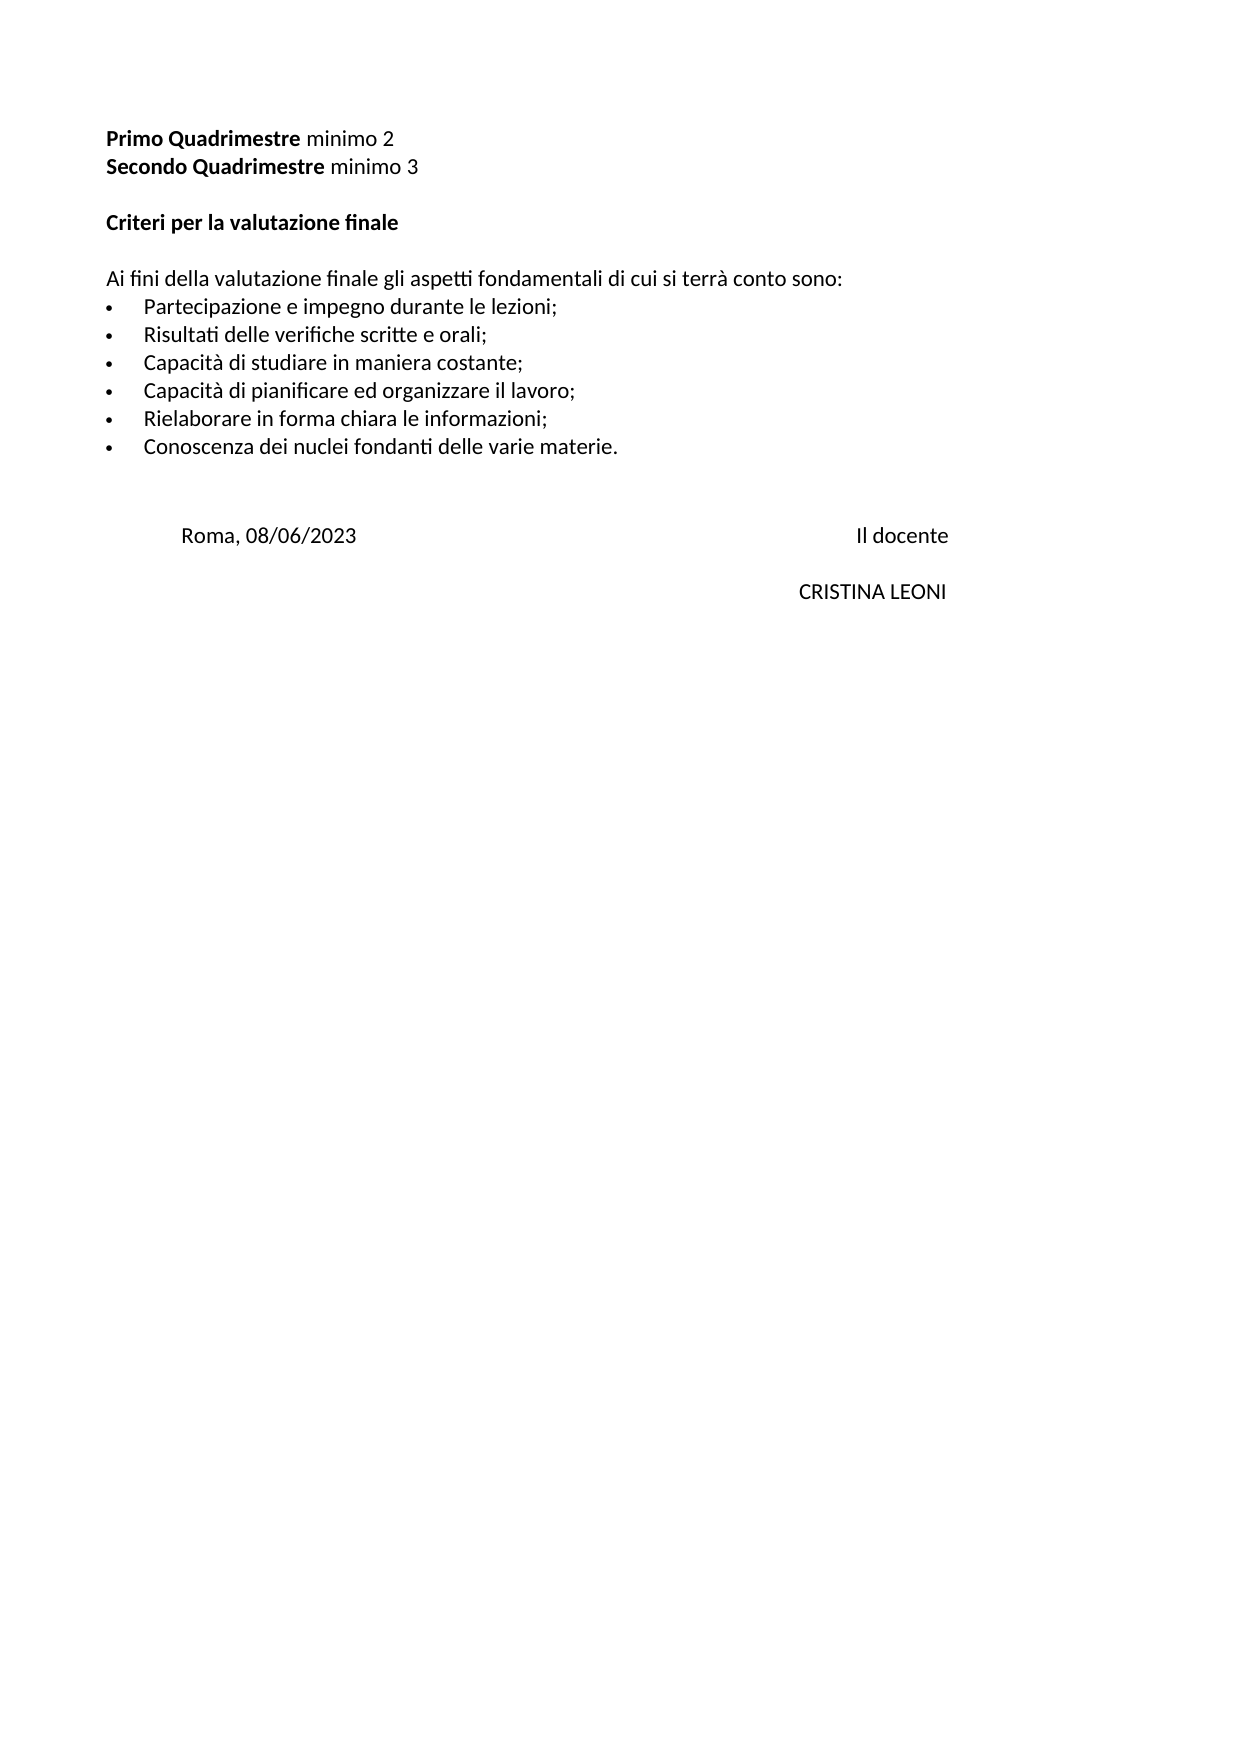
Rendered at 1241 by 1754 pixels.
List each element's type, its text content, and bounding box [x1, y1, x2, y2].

text Secondo Quadrimestre minimo 3 [106, 152, 1134, 180]
text CRISTINA LEONI [181, 577, 1134, 605]
list Risultati delle verifiche scritte e orali; [106, 320, 1134, 348]
list Conoscenza dei nuclei fondanti delle varie materie. [106, 432, 1134, 460]
list Capacità di studiare in maniera costante; [106, 348, 1134, 376]
list Partecipazione e impegno durante le lezioni; [106, 292, 1134, 320]
text Ai fini della valutazione finale gli aspetti fondamentali di cui si terrà conto sono: [106, 264, 1134, 292]
list Rielaborare in forma chiara le informazioni; [106, 404, 1134, 432]
text Roma, 08/06/2023 Il docente [181, 521, 1134, 549]
text Primo Quadrimestre minimo 2 [106, 124, 1134, 152]
list Capacità di pianificare ed organizzare il lavoro; [106, 376, 1134, 404]
text Criteri per la valutazione finale [106, 208, 1134, 236]
